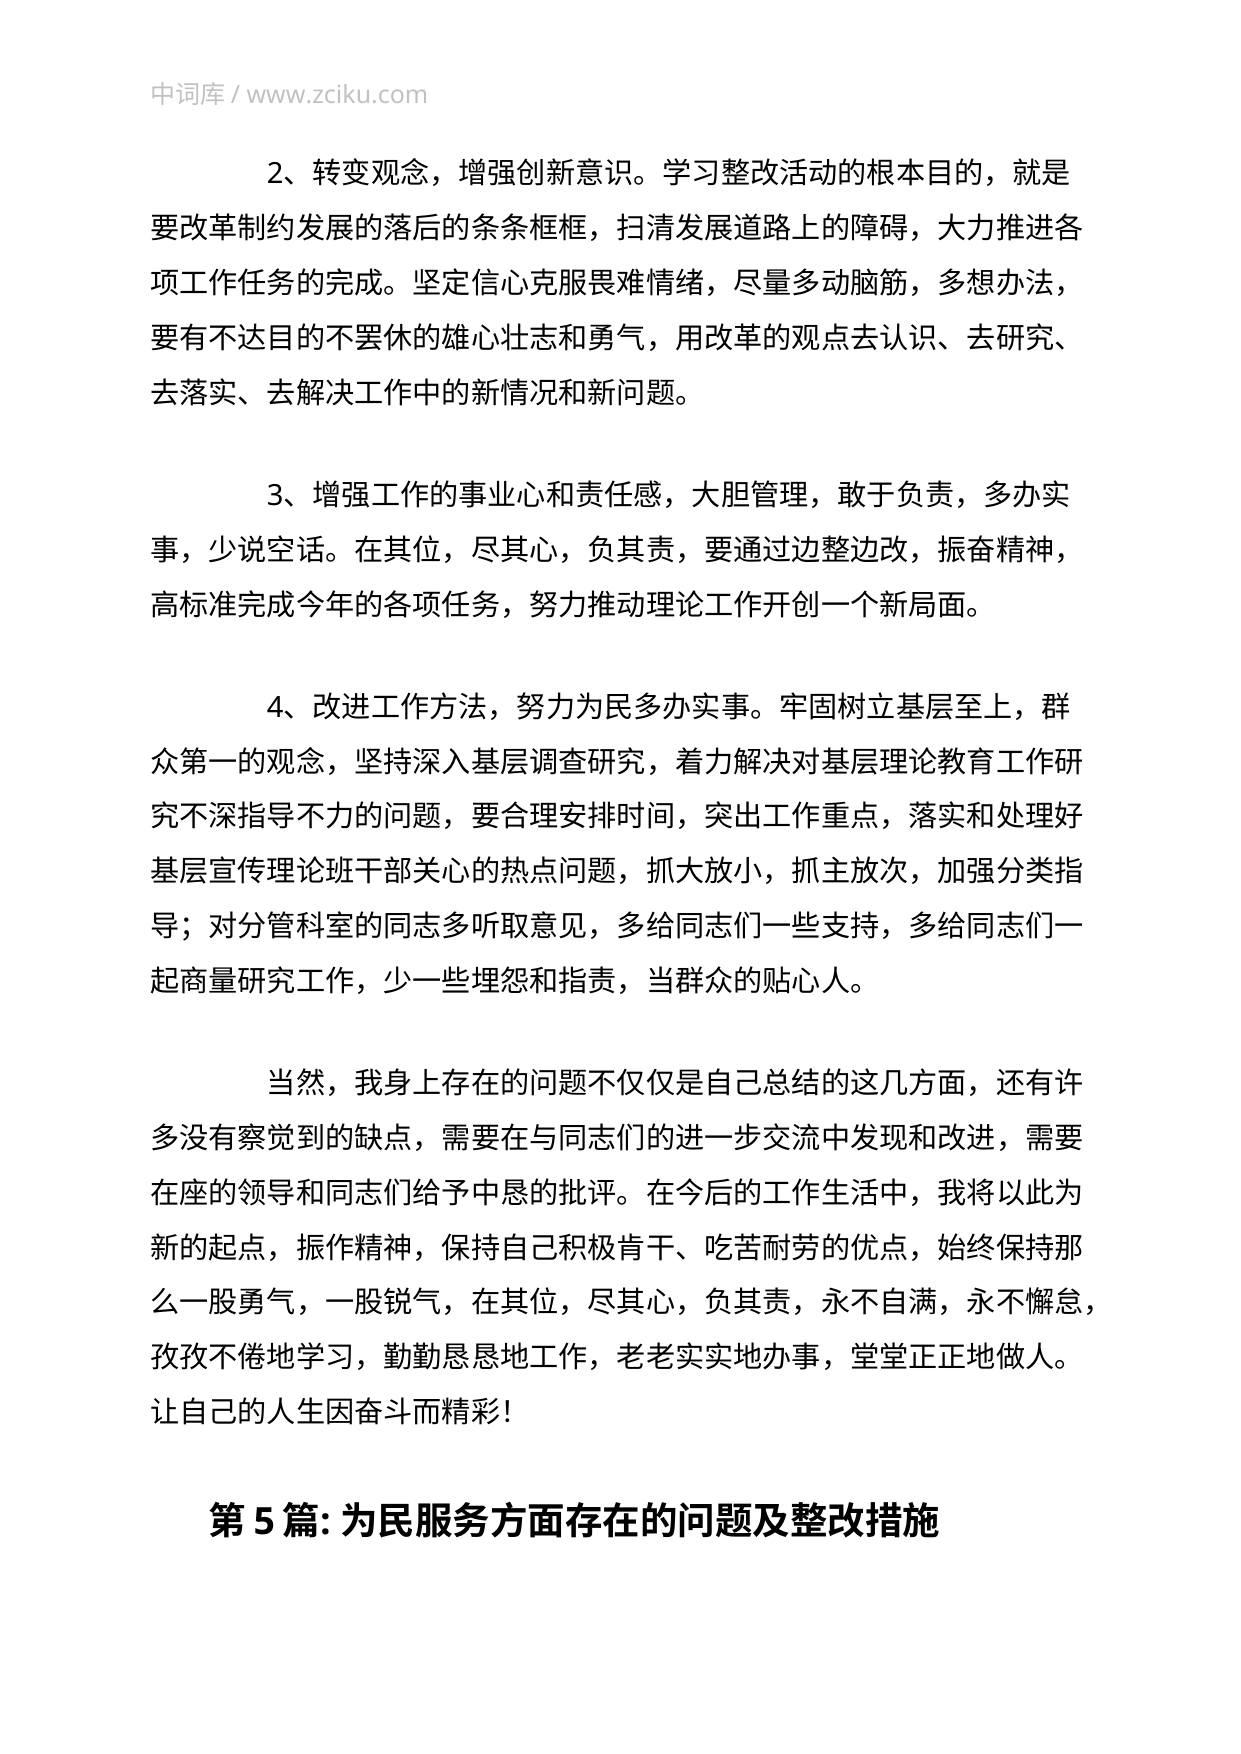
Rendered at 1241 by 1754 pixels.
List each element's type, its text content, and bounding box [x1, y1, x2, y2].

text 当然，我身上存在的问题不仅仅是自己总结的这几方面，还有许多没有察觉到的缺点，需要在与同志们的进一步交流中发现和改进，需要在座的领导和同志们给予中恳的批评。在今后的工作生活中，我将以此为新的起点，振作精神，保持自己积极肯干、吃苦耐劳的优点，始终保持那么一股勇气，一股锐气，在其位，尽其心，负其责，永不自满，永不懈怠，孜孜不倦地学习，勤勤恳恳地工作，老老实实地办事，堂堂正正地做人。让自己的人生因奋斗而精彩！ [150, 1059, 1090, 1431]
text 4、改进工作方法，努力为民多办实事。牢固树立基层至上，群众第一的观念，坚持深入基层调查研究，着力解决对基层理论教育工作研究不深指导不力的问题，要合理安排时间，突出工作重点，落实和处理好基层宣传理论班干部关心的热点问题，抓大放小，抓主放次，加强分类指导；对分管科室的同志多听取意见，多给同志们一些支持，多给同志们一起商量研究工作，少一些埋怨和指责，当群众的贴心人。 [150, 683, 1090, 1000]
text 第5篇: 为民服务方面存在的问题及整改措施 [150, 1491, 1090, 1545]
text 2、转变观念，增强创新意识。学习整改活动的根本目的，就是要改革制约发展的落后的条条框框，扫清发展道路上的障碍，大力推进各项工作任务的完成。坚定信心克服畏难情绪，尽量多动脑筋，多想办法，要有不达目的不罢休的雄心壮志和勇气，用改革的观点去认识、去研究、去落实、去解决工作中的新情况和新问题。 [150, 150, 1090, 412]
text 3、增强工作的事业心和责任感，大胆管理，敢于负责，多办实事，少说空话。在其位，尽其心，负其责，要通过边整边改，振奋精神，高标准完成今年的各项任务，努力推动理论工作开创一个新局面。 [150, 471, 1090, 624]
